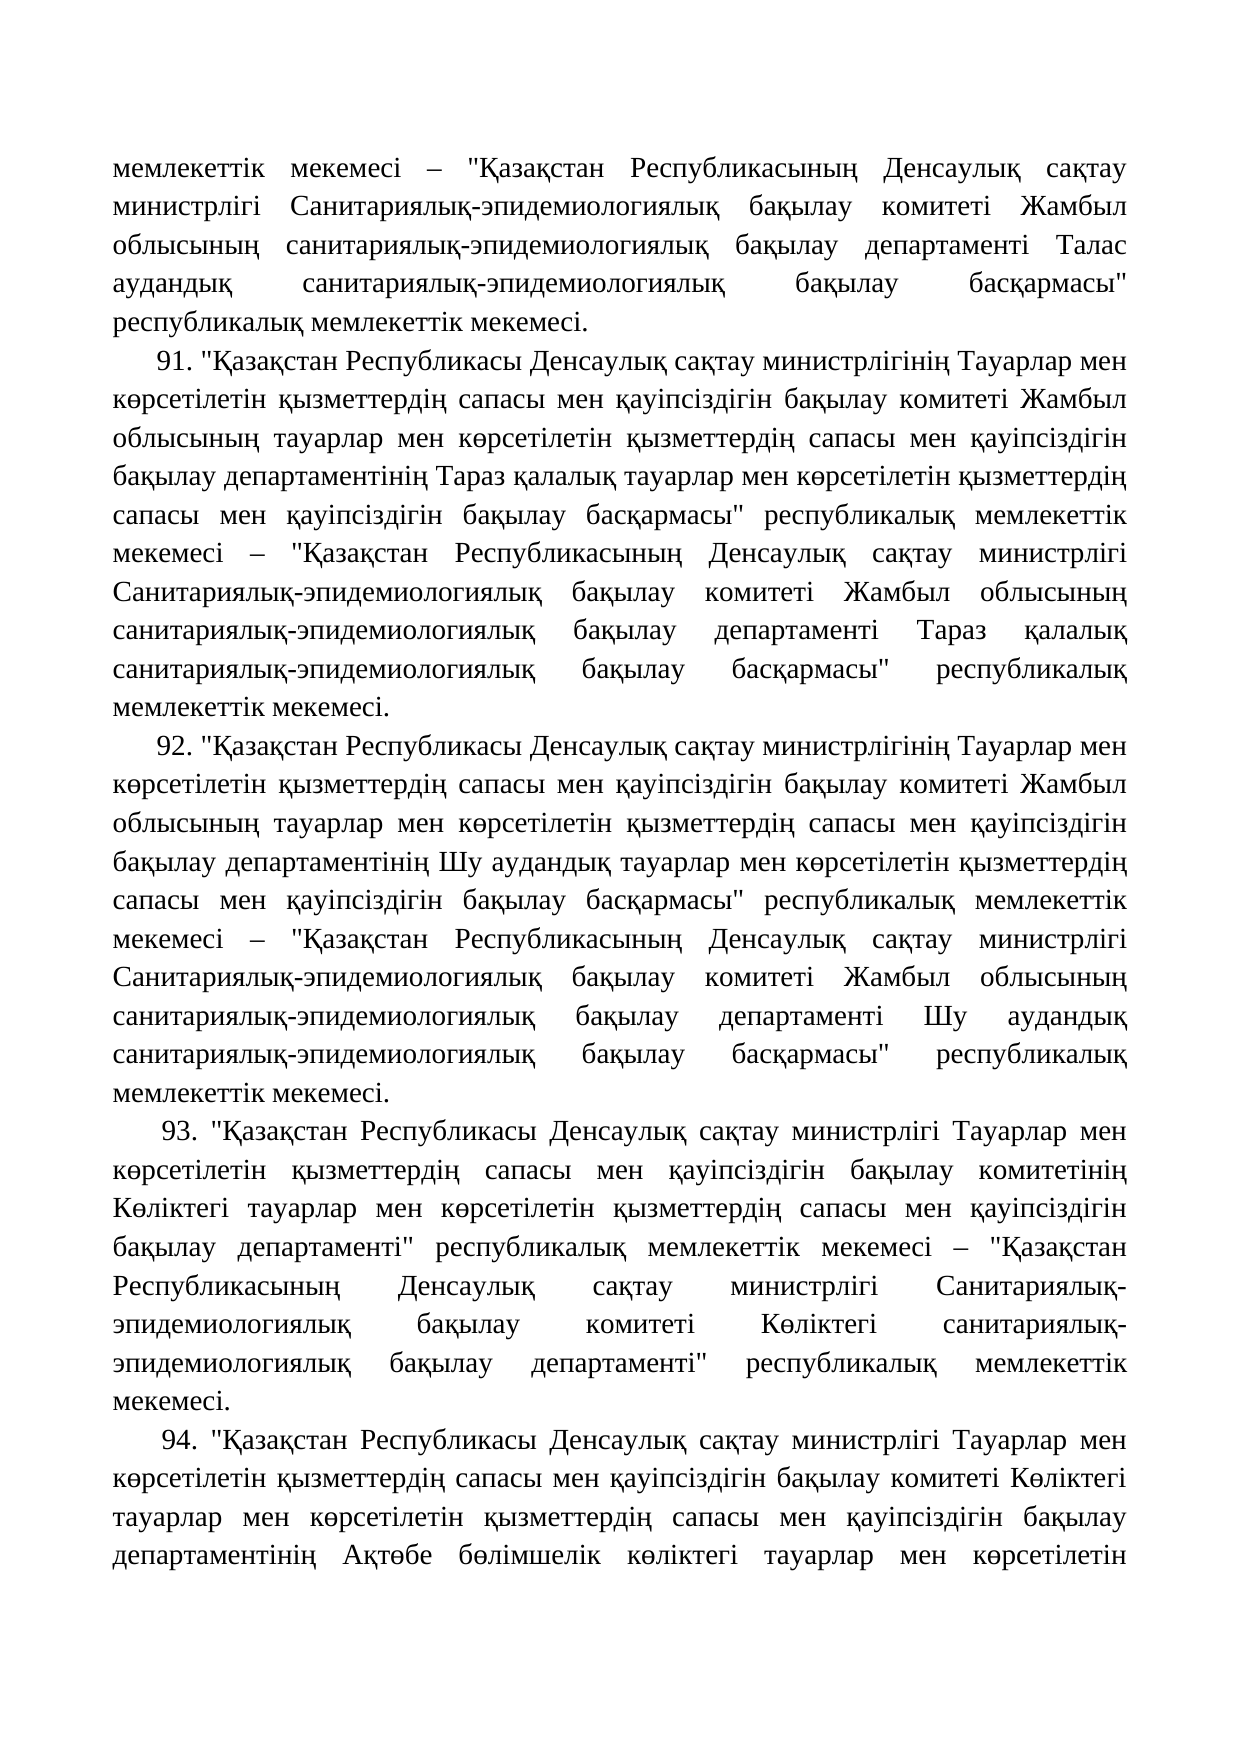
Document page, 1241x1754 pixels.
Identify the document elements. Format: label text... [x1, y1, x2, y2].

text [112, 150, 1128, 338]
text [112, 1422, 1128, 1571]
text 91. "Қазақстан Республикасы Денсаулық сақтау министрлігінің Тауарлар мен көрсетілетін қызметтердің сапасы мен қауіпсіздігін бақылау комитеті Жамбыл облысының тауарлар мен көрсетілетін қызметтердің сапасы мен қауіпсіздігін бақылау департаментінің Тараз қалалық тауарлар мен көрсетілетін қызметтердің сапасы мен қауіпсіздігін бақылау басқармасы" республикалық мемлекеттік мекемесі – "Қазақстан Республикасының Денсаулық сақтау министрлігі Санитариялық-эпидемиологиялық бақылау комитеті Жамбыл облысының санитариялық-эпидемиологиялық бақылау департаменті Тараз қалалық санитариялық-эпидемиологиялық бақылау басқармасы" республикалық мемлекеттік мекемесі. [112, 343, 1128, 723]
text 92. "Қазақстан Республикасы Денсаулық сақтау министрлігінің Тауарлар мен көрсетілетін қызметтердің сапасы мен қауіпсіздігін бақылау комитеті Жамбыл облысының тауарлар мен көрсетілетін қызметтердің сапасы мен қауіпсіздігін бақылау департаментінің Шу аудандық тауарлар мен көрсетілетін қызметтердің сапасы мен қауіпсіздігін бақылау басқармасы" республикалық мемлекеттік мекемесі – "Қазақстан Республикасының Денсаулық сақтау министрлігі Санитариялық-эпидемиологиялық бақылау комитеті Жамбыл облысының санитариялық-эпидемиологиялық бақылау департаменті Шу аудандық санитариялық-эпидемиологиялық бақылау басқармасы" республикалық мемлекеттік мекемесі. [112, 728, 1128, 1108]
text 93. "Қазақстан Республикасы Денсаулық сақтау министрлігі Тауарлар мен көрсетілетін қызметтердің сапасы мен қауіпсіздігін бақылау комитетінің Көліктегі тауарлар мен көрсетілетін қызметтердің сапасы мен қауіпсіздігін бақылау департаменті" республикалық мемлекеттік мекемесі – "Қазақстан Республикасының Денсаулық сақтау министрлігі Санитариялық-эпидемиологиялық бақылау комитеті Көліктегі санитариялық-эпидемиологиялық бақылау департаменті" республикалық мемлекеттік мекемесі. [112, 1113, 1128, 1417]
